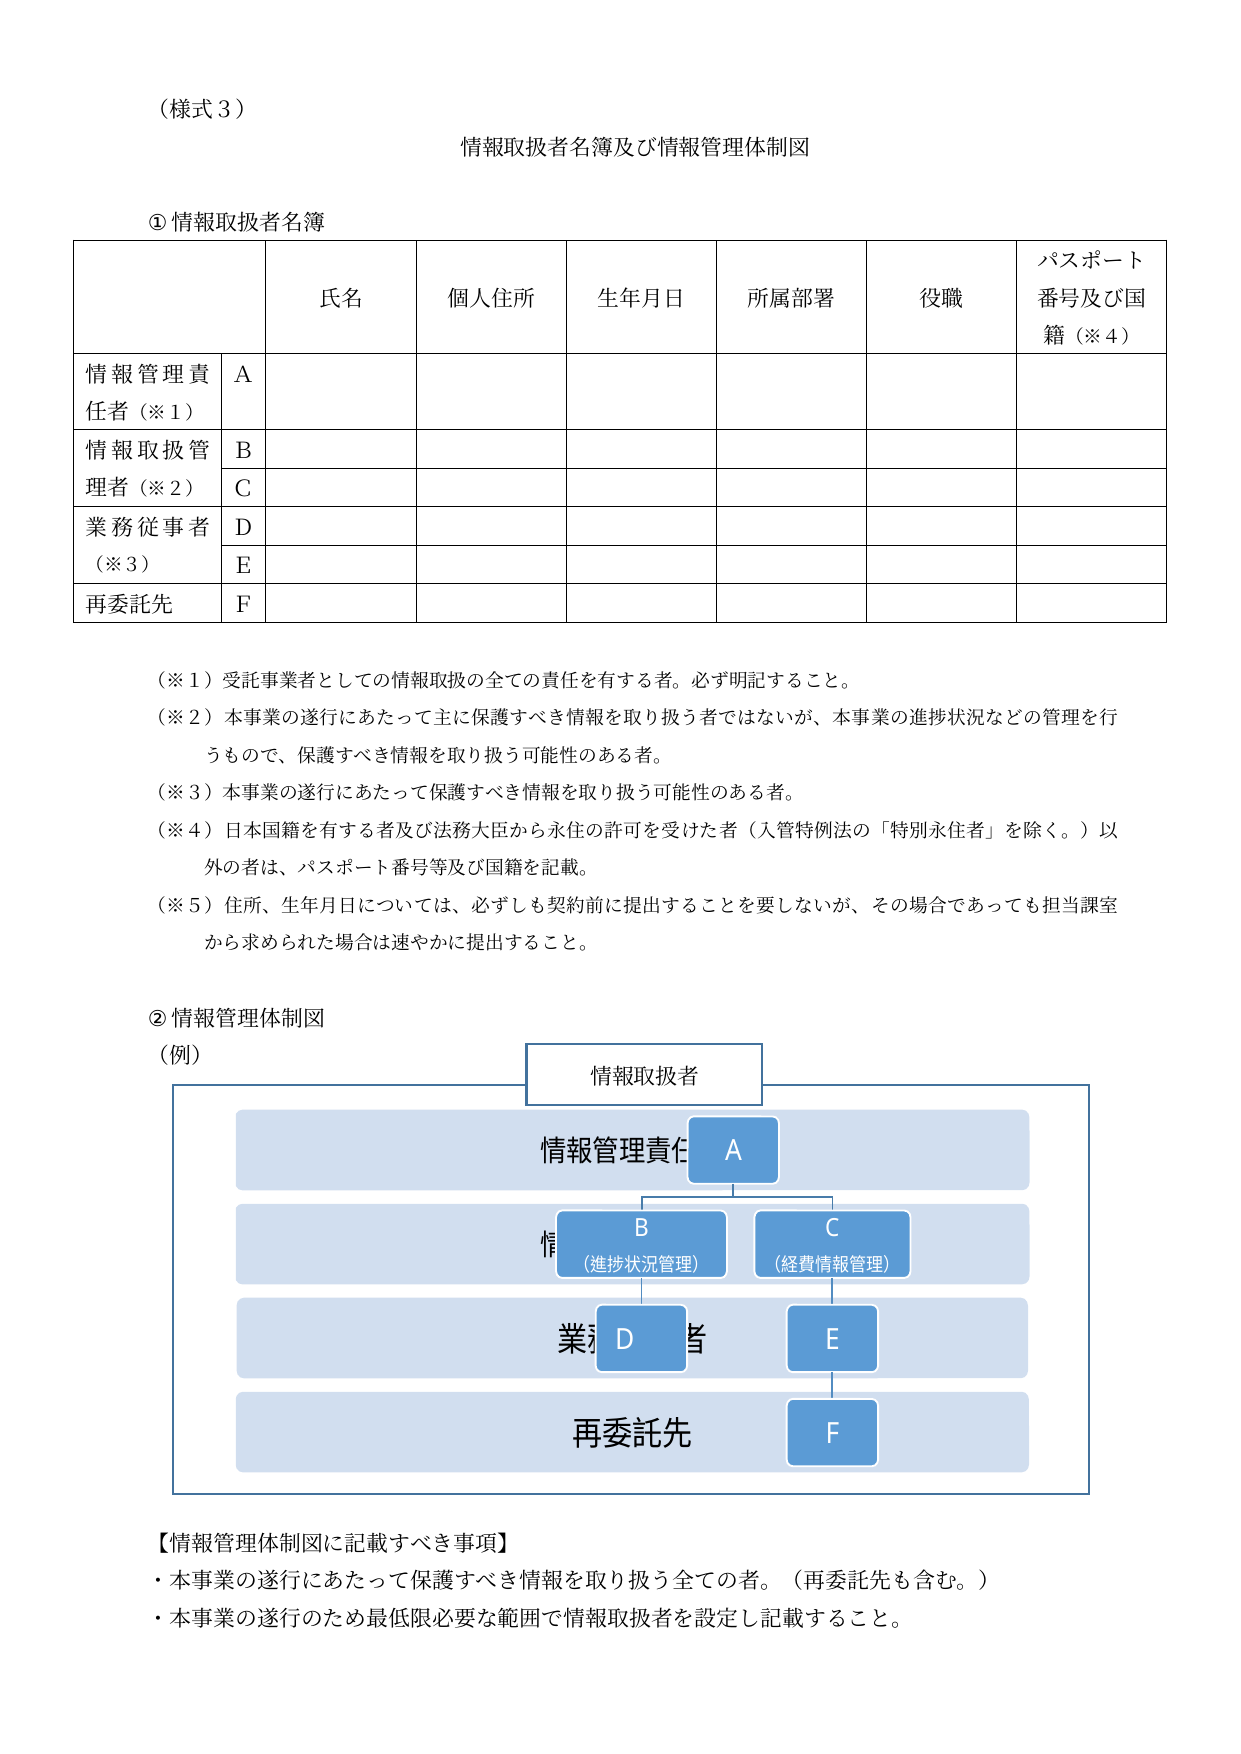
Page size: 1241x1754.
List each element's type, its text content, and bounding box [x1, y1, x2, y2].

table_cell Ｃ [222, 469, 265, 506]
table_cell Ａ [222, 354, 265, 429]
table_cell [266, 507, 416, 545]
table_cell [717, 354, 866, 429]
table_cell [567, 584, 716, 622]
table_cell [266, 469, 416, 506]
text ①情報取扱者名簿 [148, 202, 1122, 239]
table_cell [417, 354, 566, 429]
text ・本事業の遂行のため最低限必要な範囲で情報取扱者を設定し記載すること。 [148, 1598, 1034, 1635]
text （※５）住所、生年月日については、必ずしも契約前に提出することを要しないが、その場合であっても担当課室から求められた場合は速やかに提出すること。 [148, 885, 1122, 960]
text （様式３） [148, 89, 1122, 127]
table_cell Ｂ [222, 430, 265, 468]
table_cell [567, 430, 716, 468]
table_header 個人住所 [417, 241, 566, 353]
table_cell [1017, 430, 1166, 468]
table_header 氏名 [266, 241, 416, 353]
text （※２）本事業の遂行にあたって主に保護すべき情報を取り扱う者ではないが、本事業の進捗状況などの管理を行うもので、保護すべき情報を取り扱う可能性のある者。 [148, 698, 1122, 773]
table_cell [417, 507, 566, 545]
table_cell [1017, 507, 1166, 545]
table_cell [867, 546, 1016, 583]
table_cell [567, 546, 716, 583]
table_cell [867, 469, 1016, 506]
table_cell [1017, 354, 1166, 429]
text （※４）日本国籍を有する者及び法務大臣から永住の許可を受けた者（入管特例法の「特別永住者」を除く。）以外の者は、パスポート番号等及び国籍を記載。 [148, 810, 1122, 885]
table_cell [1017, 469, 1166, 506]
table_cell [717, 507, 866, 545]
table_cell [717, 546, 866, 583]
table_cell Ｄ [222, 507, 265, 545]
table_cell [266, 354, 416, 429]
text （※３）本事業の遂行にあたって保護すべき情報を取り扱う可能性のある者。 [148, 773, 1122, 810]
table_cell Ｆ [222, 584, 265, 622]
text ②情報管理体制図 [148, 998, 1122, 1035]
table_cell 情報管理責任者（※１） [74, 354, 221, 429]
text 【情報管理体制図に記載すべき事項】 [148, 1523, 1122, 1560]
table_cell [266, 430, 416, 468]
table_cell [417, 584, 566, 622]
table_header [74, 241, 265, 353]
table_cell [567, 469, 716, 506]
table_header 役職 [867, 241, 1016, 353]
text ・本事業の遂行にあたって保護すべき情報を取り扱う全ての者。（再委託先も含む。） [148, 1560, 1122, 1598]
table_cell [417, 430, 566, 468]
table_cell 再委託先 [74, 584, 221, 622]
table_cell 業務従事者（※３） [74, 507, 221, 583]
table_header パスポート番号及び国籍（※４） [1017, 241, 1166, 353]
text （※１）受託事業者としての情報取扱の全ての責任を有する者。必ず明記すること。 [148, 660, 1122, 698]
text （例） [148, 1035, 1122, 1073]
table_header 所属部署 [717, 241, 866, 353]
table_cell [867, 507, 1016, 545]
table_cell [867, 354, 1016, 429]
table_cell [266, 584, 416, 622]
table_cell [417, 546, 566, 583]
table_cell Ｅ [222, 546, 265, 583]
table_cell [867, 430, 1016, 468]
table_header 生年月日 [567, 241, 716, 353]
table_cell [867, 584, 1016, 622]
text 情報取扱者名簿及び情報管理体制図 [148, 127, 1122, 164]
table_cell [266, 546, 416, 583]
table_cell [567, 507, 716, 545]
table_cell [717, 469, 866, 506]
table_cell [567, 354, 716, 429]
table_cell [1017, 546, 1166, 583]
table_cell [717, 584, 866, 622]
table_cell [417, 469, 566, 506]
table_cell [1017, 584, 1166, 622]
table_cell 情報取扱管理者（※２） [74, 430, 221, 506]
table_cell [717, 430, 866, 468]
